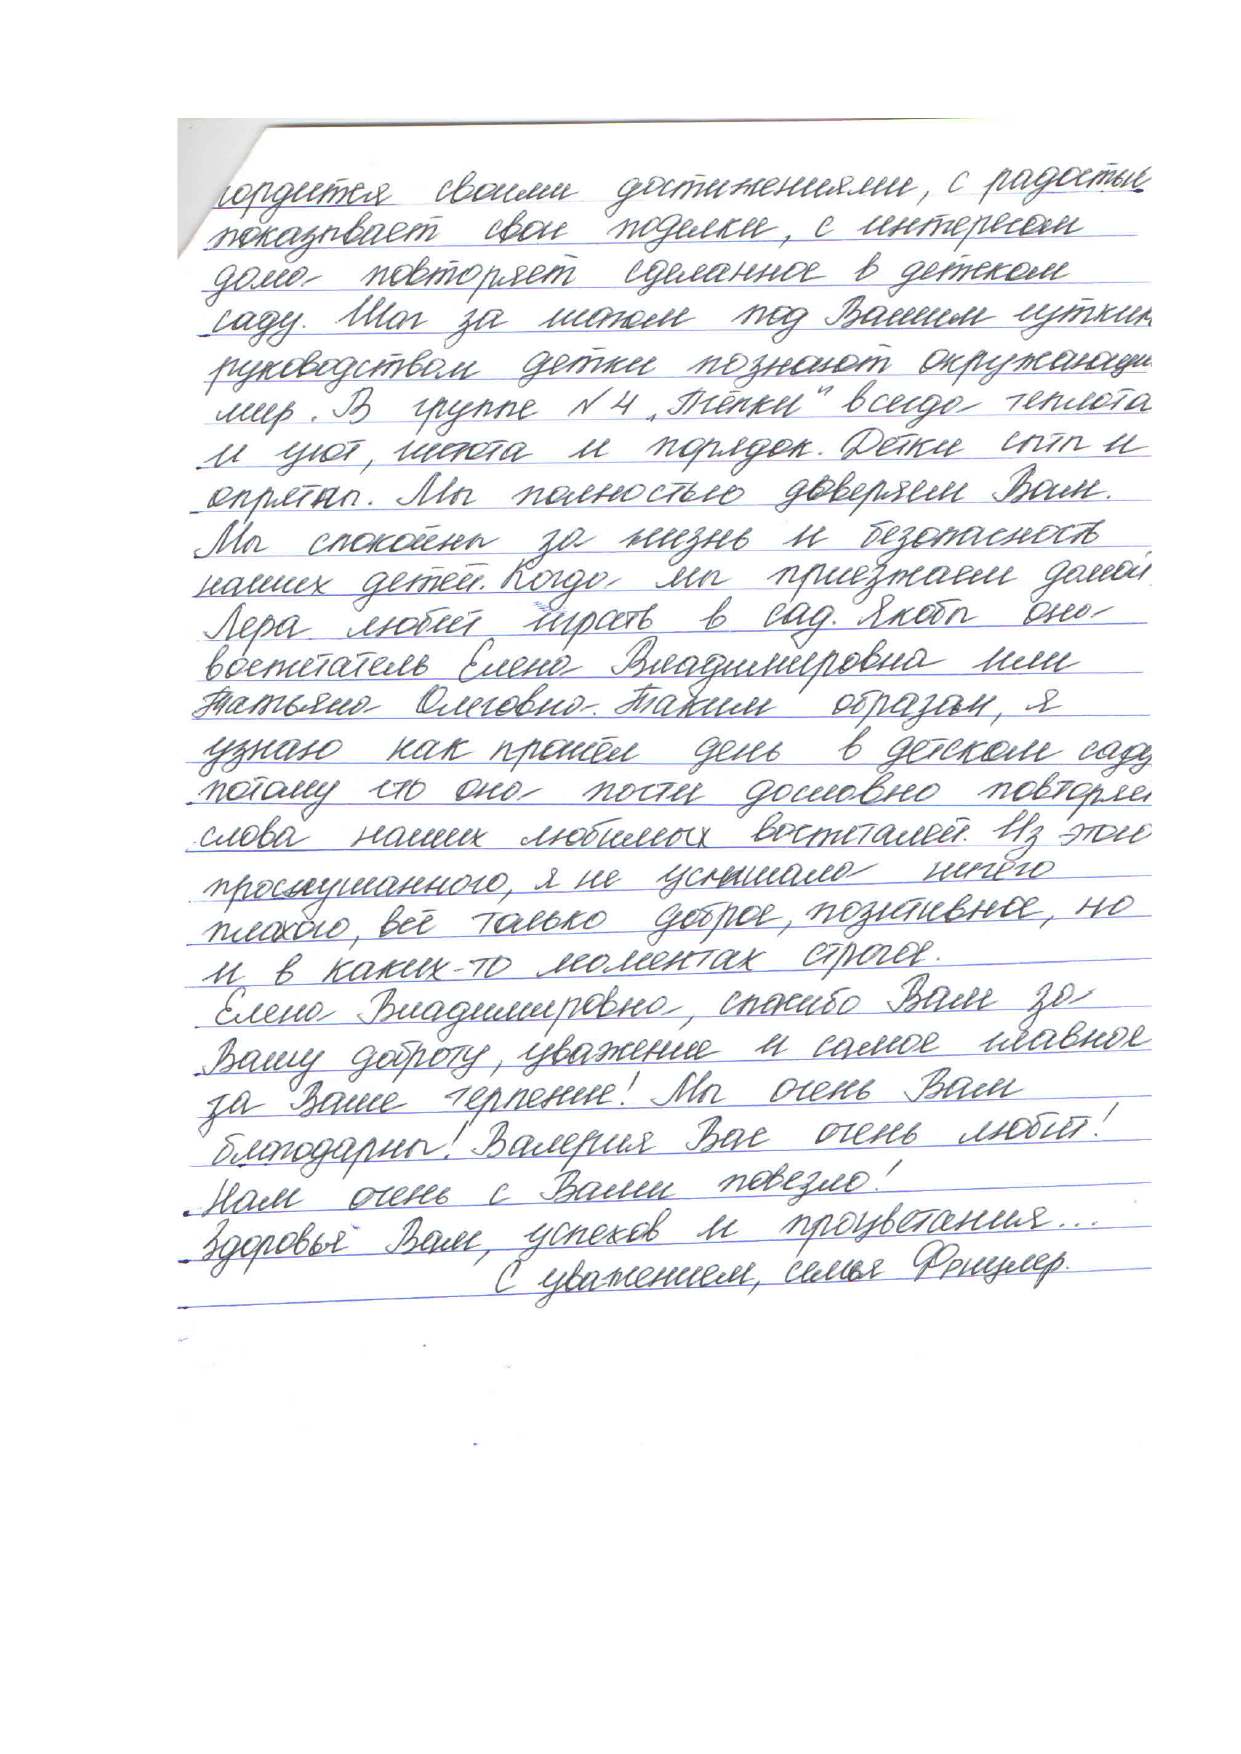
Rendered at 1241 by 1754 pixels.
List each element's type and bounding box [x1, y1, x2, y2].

picture [177, 118, 1152, 1476]
